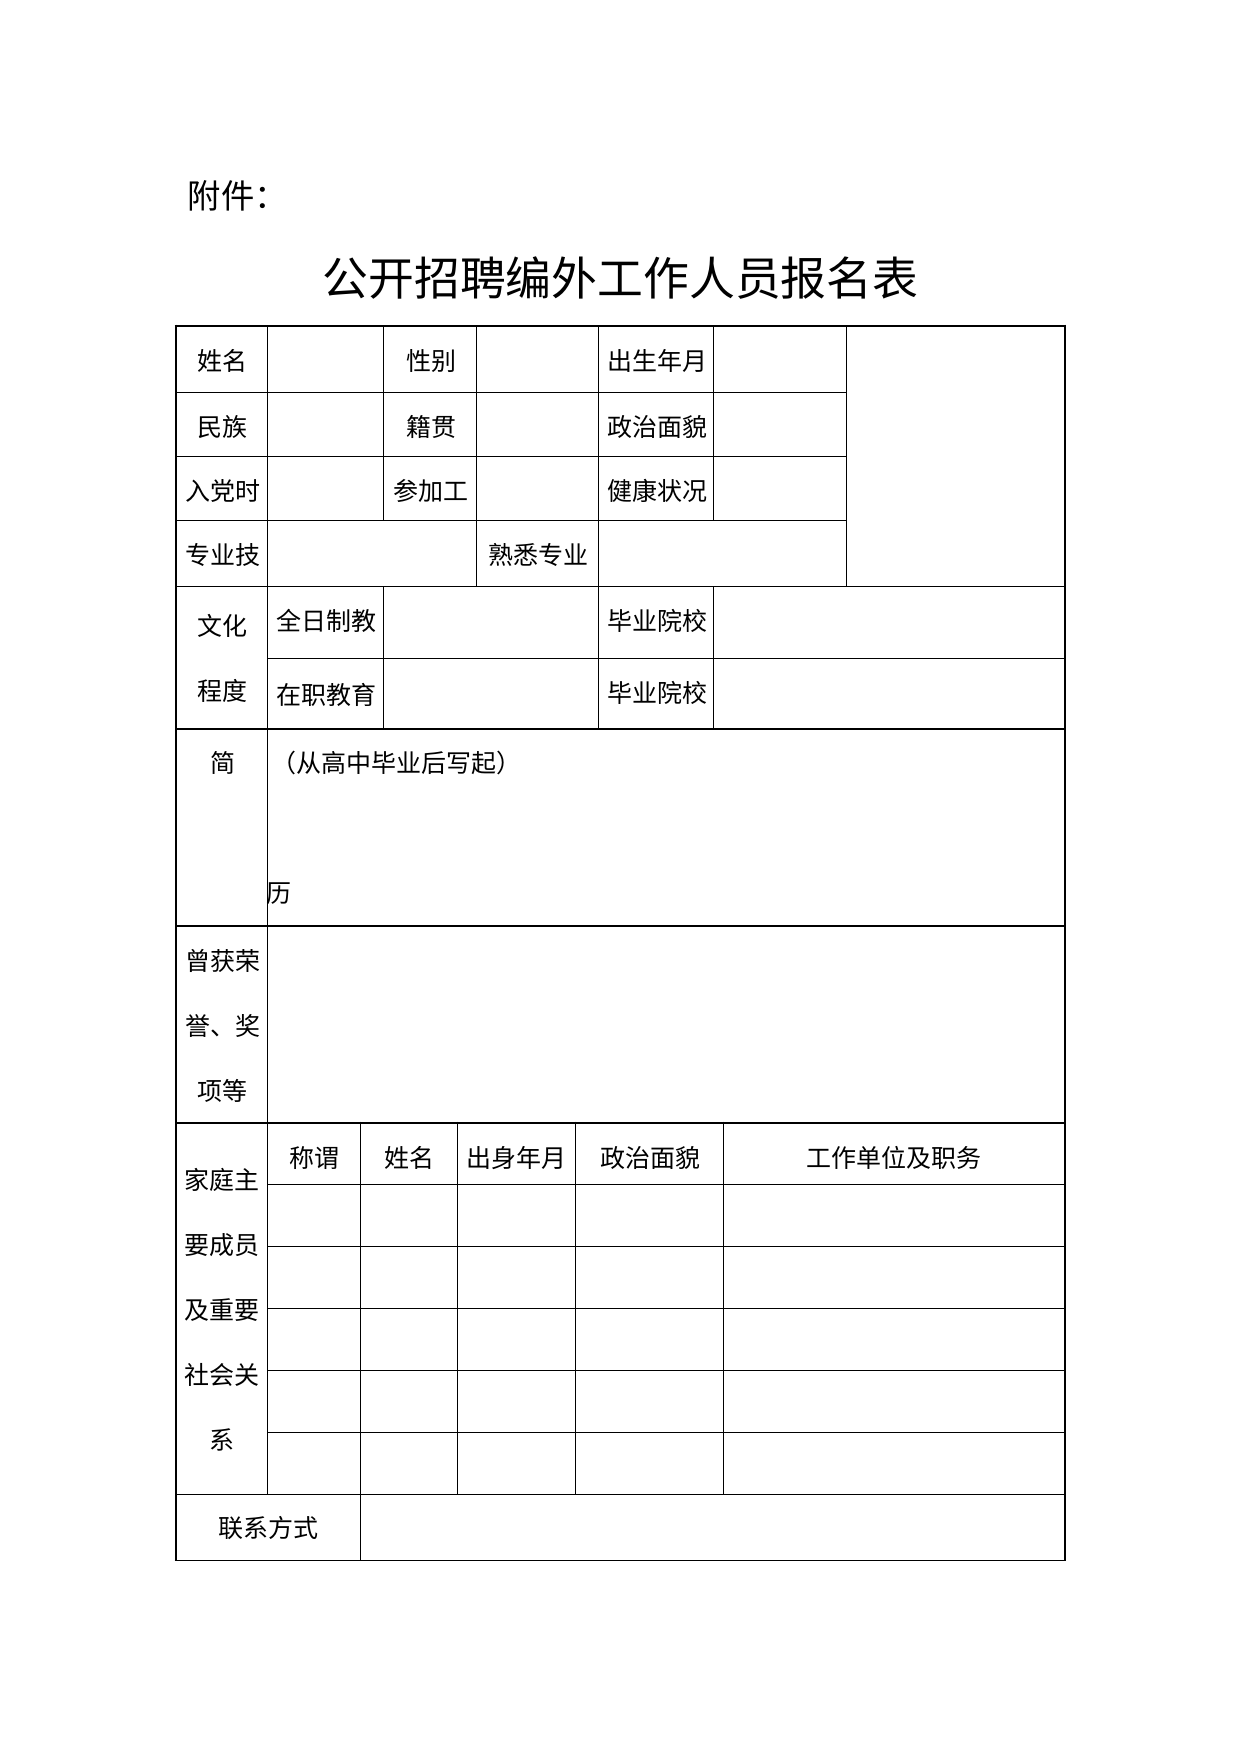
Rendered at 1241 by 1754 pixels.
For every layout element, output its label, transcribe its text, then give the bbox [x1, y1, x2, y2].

table_cell [576, 1309, 723, 1369]
table_cell 在职教育 [268, 659, 383, 727]
table_cell [268, 457, 383, 520]
table_cell [361, 1495, 1064, 1559]
table_cell [268, 1371, 360, 1432]
table_cell [361, 1371, 457, 1432]
table_cell 曾获荣誉、奖项等 [177, 927, 267, 1122]
table_cell [576, 1185, 723, 1246]
table_cell [724, 1247, 1064, 1308]
table_cell 毕业院校系及专业 [599, 659, 713, 727]
table_header [268, 327, 383, 392]
table_cell [458, 1309, 575, 1369]
table_cell [361, 1185, 457, 1246]
table_cell [714, 587, 1064, 658]
table_cell [268, 1247, 360, 1308]
table_cell [458, 1247, 575, 1308]
table_cell 政治面貌 [576, 1124, 723, 1184]
table_cell [477, 393, 598, 456]
table_cell [724, 1309, 1064, 1369]
table_cell 姓名 [361, 1124, 457, 1184]
table_cell [599, 521, 846, 586]
table_cell [268, 1433, 360, 1493]
table_cell 出身年月 [458, 1124, 575, 1184]
table_header [477, 327, 598, 392]
table_cell 家庭主要成员及重要社会关系 [177, 1124, 267, 1493]
table_cell [576, 1371, 723, 1432]
table_header 性别 [384, 327, 476, 392]
table_cell [576, 1247, 723, 1308]
text 附件： [187, 162, 986, 227]
table_cell [361, 1309, 457, 1369]
table_cell 全日制教育 [268, 587, 383, 658]
table_cell [458, 1433, 575, 1493]
table_cell 简 历 [177, 730, 267, 924]
table_cell [714, 457, 846, 520]
table_cell [576, 1433, 723, 1493]
table_cell 籍贯 [384, 393, 476, 456]
table_cell [714, 393, 846, 456]
table_cell [268, 393, 383, 456]
table_cell 政治面貌 [599, 393, 713, 456]
table_cell 专业技术职务 [177, 521, 267, 586]
table_cell [477, 457, 598, 520]
table_cell 民族 [177, 393, 267, 456]
table_cell 入党时间 [177, 457, 267, 520]
table_cell 熟悉专业有何特长 [477, 521, 598, 586]
table_cell [268, 521, 476, 586]
table_cell [268, 1185, 360, 1246]
text 公开招聘编外工作人员报名表 [187, 227, 1053, 324]
table_cell [384, 659, 598, 727]
table_cell 称谓 [268, 1124, 360, 1184]
table_cell [268, 927, 1064, 1122]
table_cell 联系方式 [177, 1495, 360, 1559]
table_cell 文化 程度 [177, 587, 267, 727]
table_cell 健康状况 [599, 457, 713, 520]
table_cell [724, 1433, 1064, 1493]
table_cell [361, 1433, 457, 1493]
table_header 出生年月 [599, 327, 713, 392]
table_cell [458, 1371, 575, 1432]
table_cell [384, 587, 598, 658]
table_cell [361, 1247, 457, 1308]
table_cell [458, 1185, 575, 1246]
table_header 照片 [847, 327, 1064, 586]
table_cell [724, 1185, 1064, 1246]
table_cell （从高中毕业后写起） [268, 730, 1064, 924]
table_cell [714, 659, 1064, 727]
table_cell 工作单位及职务 [724, 1124, 1064, 1184]
table_header 姓名 [177, 327, 267, 392]
table_header [714, 327, 846, 392]
table_cell [268, 1309, 360, 1369]
table_cell 毕业院校系及专业 [599, 587, 713, 658]
table_cell [724, 1371, 1064, 1432]
table_cell 参加工作时间 [384, 457, 476, 520]
